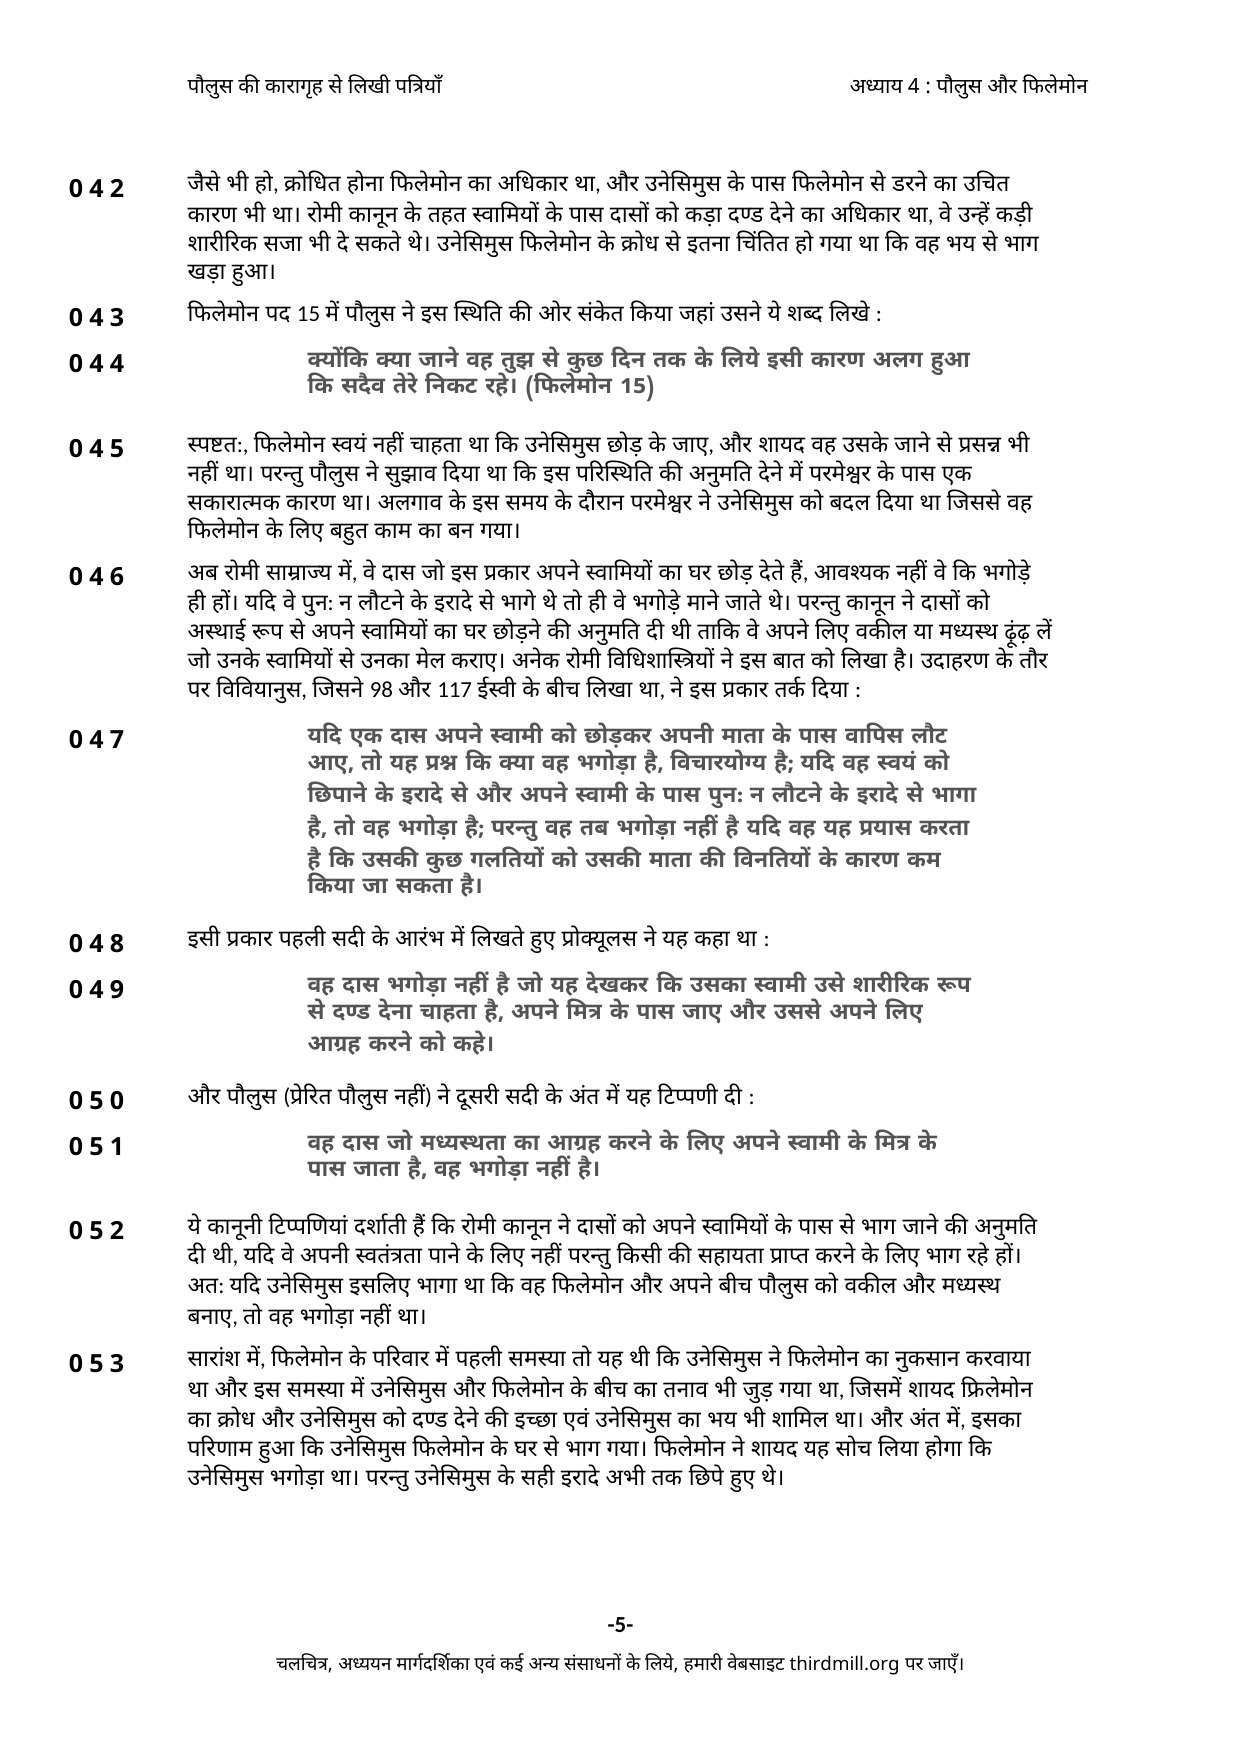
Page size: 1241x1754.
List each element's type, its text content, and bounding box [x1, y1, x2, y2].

text क्योंकि क्या जाने वह तुझ से कुछ दिन तक के लिये इसी कारण अलग हुआ कि सदैव तेरे निकट रहे। (फिलेमोन 15) [307, 346, 978, 405]
text फिलेमोन पद 15 में पौलुस ने इस स्थिति की ओर संकेत किया जहां उसने ये शब्द लिखे : [187, 299, 1053, 327]
text स्पष्टत:, फिलेमोन स्वयं नहीं चाहता था कि उनेसिमुस छोड़ के जाए, और शायद वह उसके जाने से प्रसन्न भी नहीं था। परन्तु पौलुस ने सुझाव दिया था कि इस परिस्थिति की अनुमति देने में परमेश्वर के पास एक सकारात्मक कारण था। अलगाव के इस समय के दौरान परमेश्वर ने उनेसिमुस को बदल दिया था जिससे वह फिलेमोन के लिए बहुत काम का बन गया। [187, 430, 1053, 543]
text वह दास भगोड़ा नहीं है जो यह देखकर कि उसका स्वामी उसे शारीरिक रूप से दण्ड देना चाहता है, अपने मित्र के पास जाए और उससे अपने लिए आग्रह करने को कहे। [307, 971, 978, 1057]
text वह दास जो मध्यस्थता का आग्रह करने के लिए अपने स्वामी के मित्र के पास जाता है, वह भगोड़ा नहीं है। [307, 1129, 978, 1188]
text और पौलुस (प्रेरित पौलुस नहीं) ने दूसरी सदी के अंत में यह टिप्पणी दी : [187, 1082, 1053, 1110]
text ये कानूनी टिप्पणियां दर्शाती हैं कि रोमी कानून ने दासों को अपने स्वामियों के पास से भाग जाने की अनुमति दी थी, यदि वे अपनी स्वतंत्रता पाने के लिए नहीं परन्तु किसी की सहायता प्राप्त करने के लिए भाग रहे हों। अत: यदि उनेसिमुस इसलिए भागा था कि वह फिलेमोन और अपने बीच पौलुस को वकील और मध्यस्थ बनाए, तो वह भगोड़ा नहीं था। [187, 1213, 1053, 1330]
text सारांश में, फिलेमोन के परिवार में पहली समस्या तो यह थी कि उनेसिमुस ने फिलेमोन का नुकसान करवाया था और इस समस्या में उनेसिमुस और फिलेमोन के बीच का तनाव भी जुड़ गया था, जिसमें शायद फ्रिलेमोन का क्रोध और उनेसिमुस को दण्ड देने की इच्छा एवं उनेसिमुस का भय भी शामिल था। और अंत में, इसका परिणाम हुआ कि उनेसिमुस फिलेमोन के घर से भाग गया। फिलेमोन ने शायद यह सोच लिया होगा कि उनेसिमुस भगोड़ा था। परन्तु उनेसिमुस के सही इरादे अभी तक छिपे हुए थे। [187, 1344, 1053, 1490]
text यदि एक दास अपने स्वामी को छोड़कर अपनी माता के पास वापिस लौट आए, तो यह प्रश्न कि क्या वह भगोड़ा है, विचारयोग्य है; यदि वह स्वयं को छिपाने के इरादे से और अपने स्वामी के पास पुन: न लौटने के इरादे से भागा है, तो वह भगोड़ा है; परन्तु वह तब भगोड़ा नहीं है यदि वह यह प्रयास करता है कि उसकी कुछ गलतियों को उसकी माता की विनतियों के कारण कम किया जा सकता है। [307, 722, 978, 899]
text अब रोमी साम्राज्य में, वे दास जो इस प्रकार अपने स्वामियों का घर छोड़ देते हैं, आवश्यक नहीं वे कि भगोड़े ही हों। यदि वे पुन: न लौटने के इरादे से भागे थे तो ही वे भगोड़े माने जाते थे। परन्तु कानून ने दासों को अस्थाई रूप से अपने स्वामियों का घर छोड़ने की अनुमति दी थी ताकि वे अपने लिए वकील या मध्यस्थ ढ़ूंढ़ लें जो उनके स्वामियों से उनका मेल कराए। अनेक रोमी विधिशास्त्रियों ने इस बात को लिखा है। उदाहरण के तौर पर विवियानुस, जिसने 98 और 117 ईस्वी के बीच लिखा था, ने इस प्रकार तर्क दिया : [187, 558, 1053, 703]
text इसी प्रकार पहली सदी के आरंभ में लिखते हुए प्रोक्यूलस ने यह कहा था : [187, 924, 1053, 952]
text जैसे भी हो, क्रोधित होना फिलेमोन का अधिकार था, और उनेसिमुस के पास फिलेमोन से डरने का उचित कारण भी था। रोमी कानून के तहत स्वामियों के पास दासों को कड़ा दण्ड देने का अधिकार था, वे उन्हें कड़ी शारीरिक सजा भी दे सकते थे। उनेसिमुस फिलेमोन के क्रोध से इतना चिंतित हो गया था कि वह भय से भाग खड़ा हुआ। [187, 169, 1053, 284]
